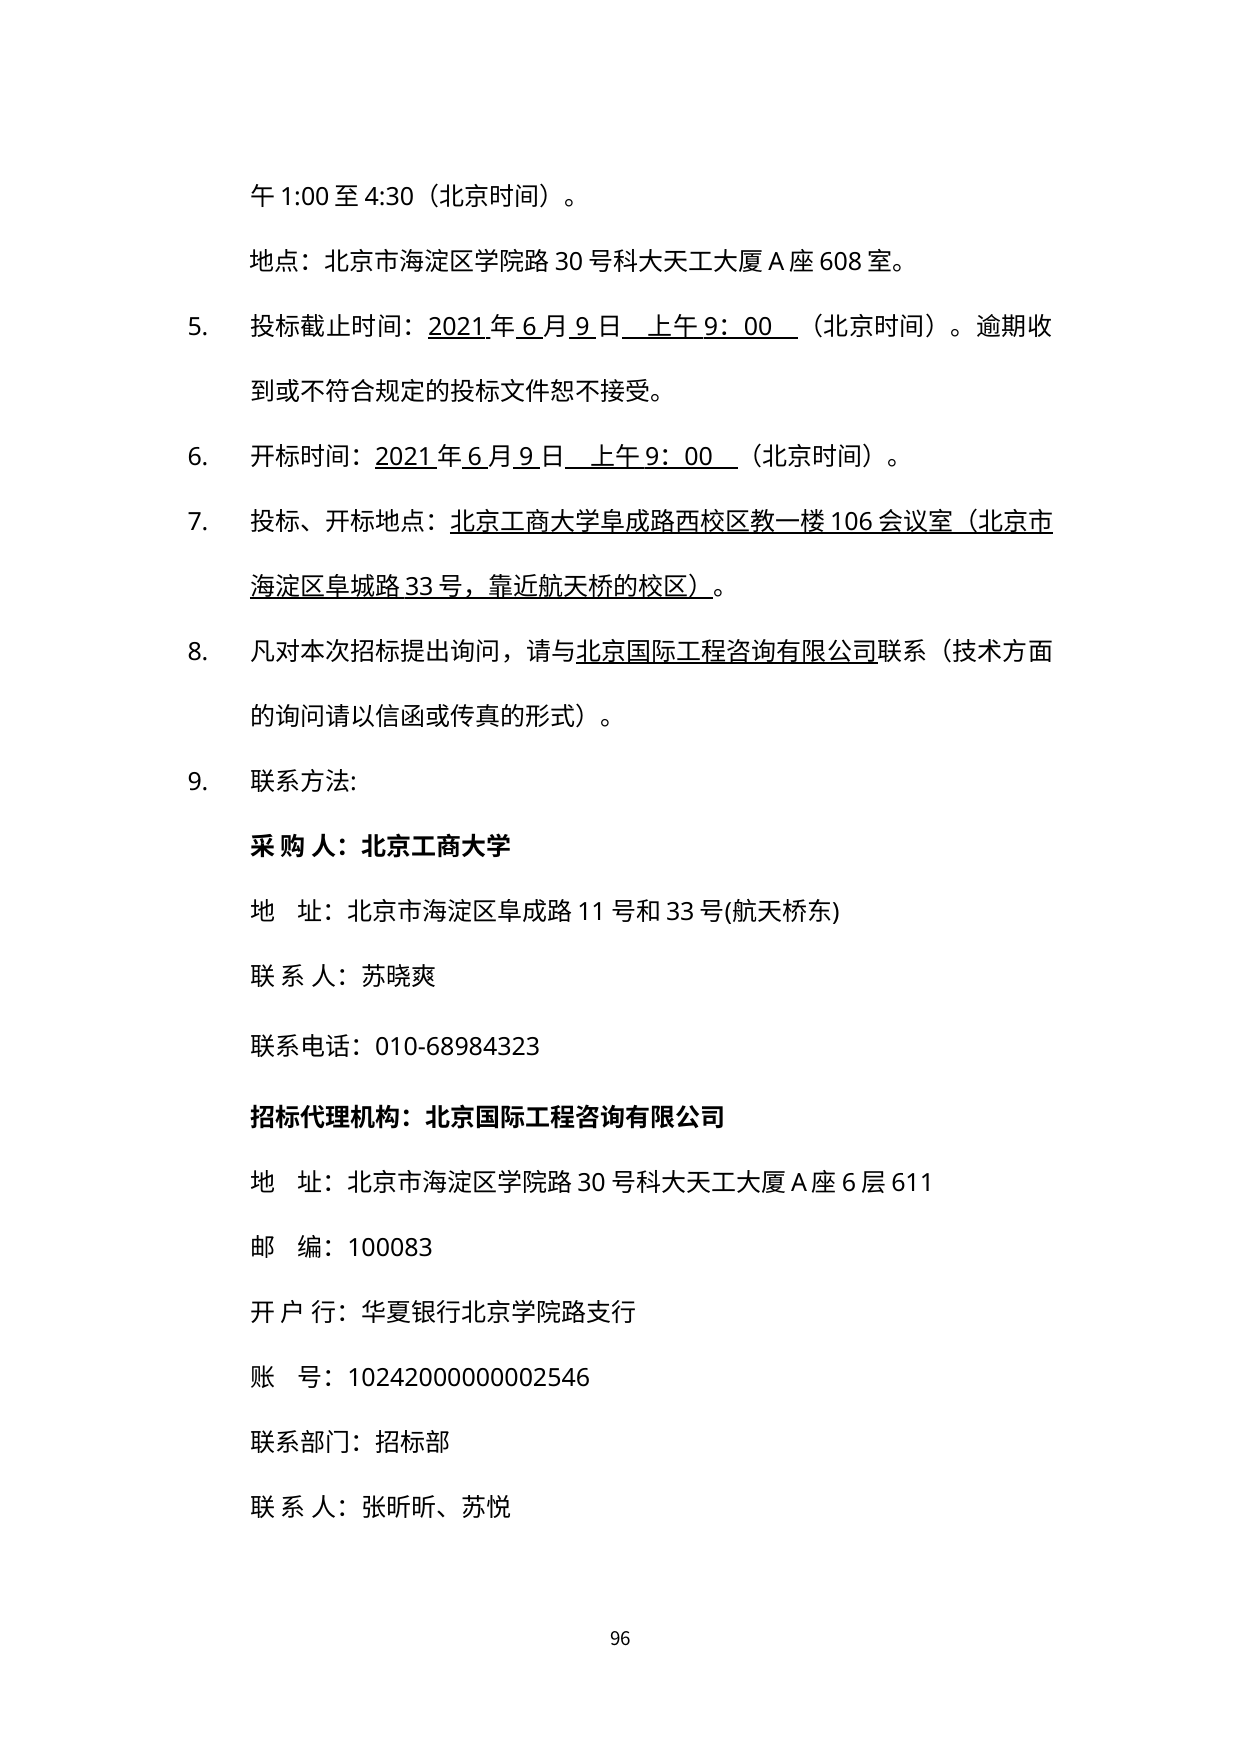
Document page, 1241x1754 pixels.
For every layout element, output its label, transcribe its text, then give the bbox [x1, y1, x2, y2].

list 联系方法: [187, 747, 1053, 812]
text 采 购 人：北京工商大学 [187, 812, 1053, 877]
text 开 户 行：华夏银行北京学院路支行 [187, 1278, 1053, 1343]
text 联系电话：010-68984323 [187, 1012, 1053, 1077]
text 邮 编：100083 [187, 1213, 1053, 1278]
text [187, 162, 1053, 227]
text 联 系 人：苏晓爽 [187, 942, 1053, 1007]
text 地点：北京市海淀区学院路30号科大天工大厦A座608室。 [249, 227, 1053, 292]
text 5. 投标截止时间：2021年 6 月 9 日 上午9：00 （北京时间）。逾期收到或不符合规定的投标文件恕不接受。 [187, 292, 1053, 422]
text 地 址：北京市海淀区阜成路11号和33号(航天桥东) [187, 877, 1053, 942]
text 6. 开标时间：2021年 6 月 9 日 上午9：00 （北京时间）。 [187, 422, 1053, 487]
list 凡对本次招标提出询问，请与北京国际工程咨询有限公司联系（技术方面的询问请以信函或传真的形式）。 [187, 617, 1053, 747]
text 账 号：10242000000002546 [187, 1343, 1053, 1408]
text 联系部门：招标部 [187, 1408, 1053, 1473]
text 招标代理机构：北京国际工程咨询有限公司 [187, 1083, 1053, 1148]
list 投标、开标地点：北京工商大学阜成路西校区教一楼106会议室（北京市海淀区阜城路33号，靠近航天桥的校区）。 [187, 487, 1053, 617]
text 地 址：北京市海淀区学院路30号科大天工大厦A座6层611 [187, 1148, 1053, 1213]
text 联 系 人：张昕昕、苏悦 [187, 1473, 1053, 1538]
